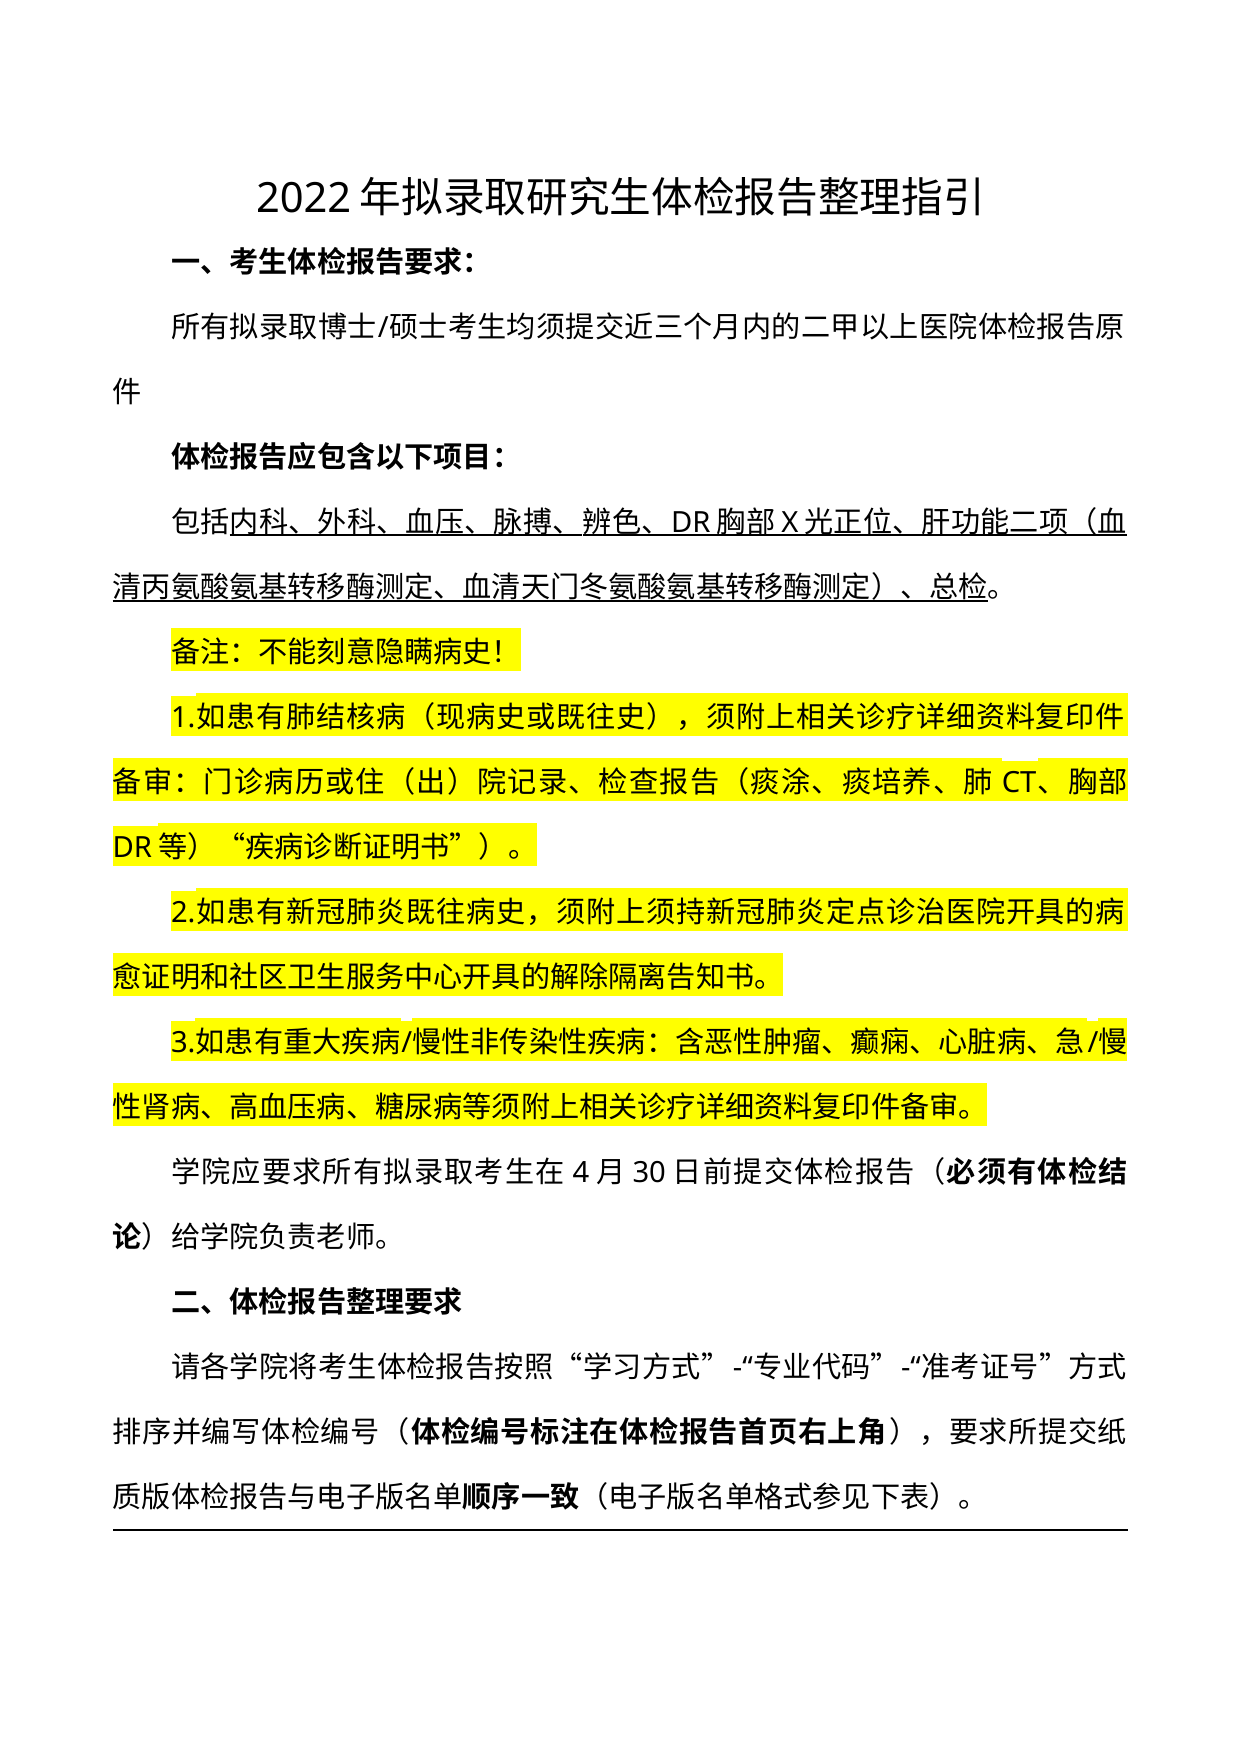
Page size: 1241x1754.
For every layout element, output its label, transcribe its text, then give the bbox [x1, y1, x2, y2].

text 3.如患有重大疾病/慢性非传染性疾病：含恶性肿瘤、癫痫、心脏病、急/慢性肾病、高血压病、糖尿病等须附上相关诊疗详细资料复印件备审。 [112, 1007, 1128, 1137]
text 2022年拟录取研究生体检报告整理指引 [112, 162, 1128, 227]
text 二、体检报告整理要求 [112, 1267, 1128, 1332]
text 1.如患有肺结核病（现病史或既往史），须附上相关诊疗详细资料复印件备审：门诊病历或住（出）院记录、检查报告（痰涂、痰培养、肺CT、胸部DR等）“疾病诊断证明书”）。 [112, 682, 1128, 877]
text 备注：不能刻意隐瞒病史！ [112, 617, 1128, 682]
text 学院应要求所有拟录取考生在4月30日前提交体检报告（必须有体检结论）给学院负责老师。 [112, 1137, 1128, 1267]
text 所有拟录取博士/硕士考生均须提交近三个月内的二甲以上医院体检报告原件 [112, 292, 1128, 422]
text 请各学院将考生体检报告按照“学习方式”-“专业代码”-“准考证号”方式排序并编写体检编号（体检编号标注在体检报告首页右上角），要求所提交纸质版体检报告与电子版名单顺序一致（电子版名单格式参见下表）。 [112, 1332, 1128, 1531]
text 体检报告应包含以下项目： [112, 422, 1128, 487]
text 一、考生体检报告要求： [112, 227, 1128, 292]
text 包括内科、外科、血压、脉搏、辨色、DR胸部X光正位、肝功能二项（血清丙氨酸氨基转移酶测定、血清天门冬氨酸氨基转移酶测定）、总检。 [112, 487, 1128, 617]
text 2.如患有新冠肺炎既往病史，须附上须持新冠肺炎定点诊治医院开具的病愈证明和社区卫生服务中心开具的解除隔离告知书。 [112, 877, 1128, 1007]
